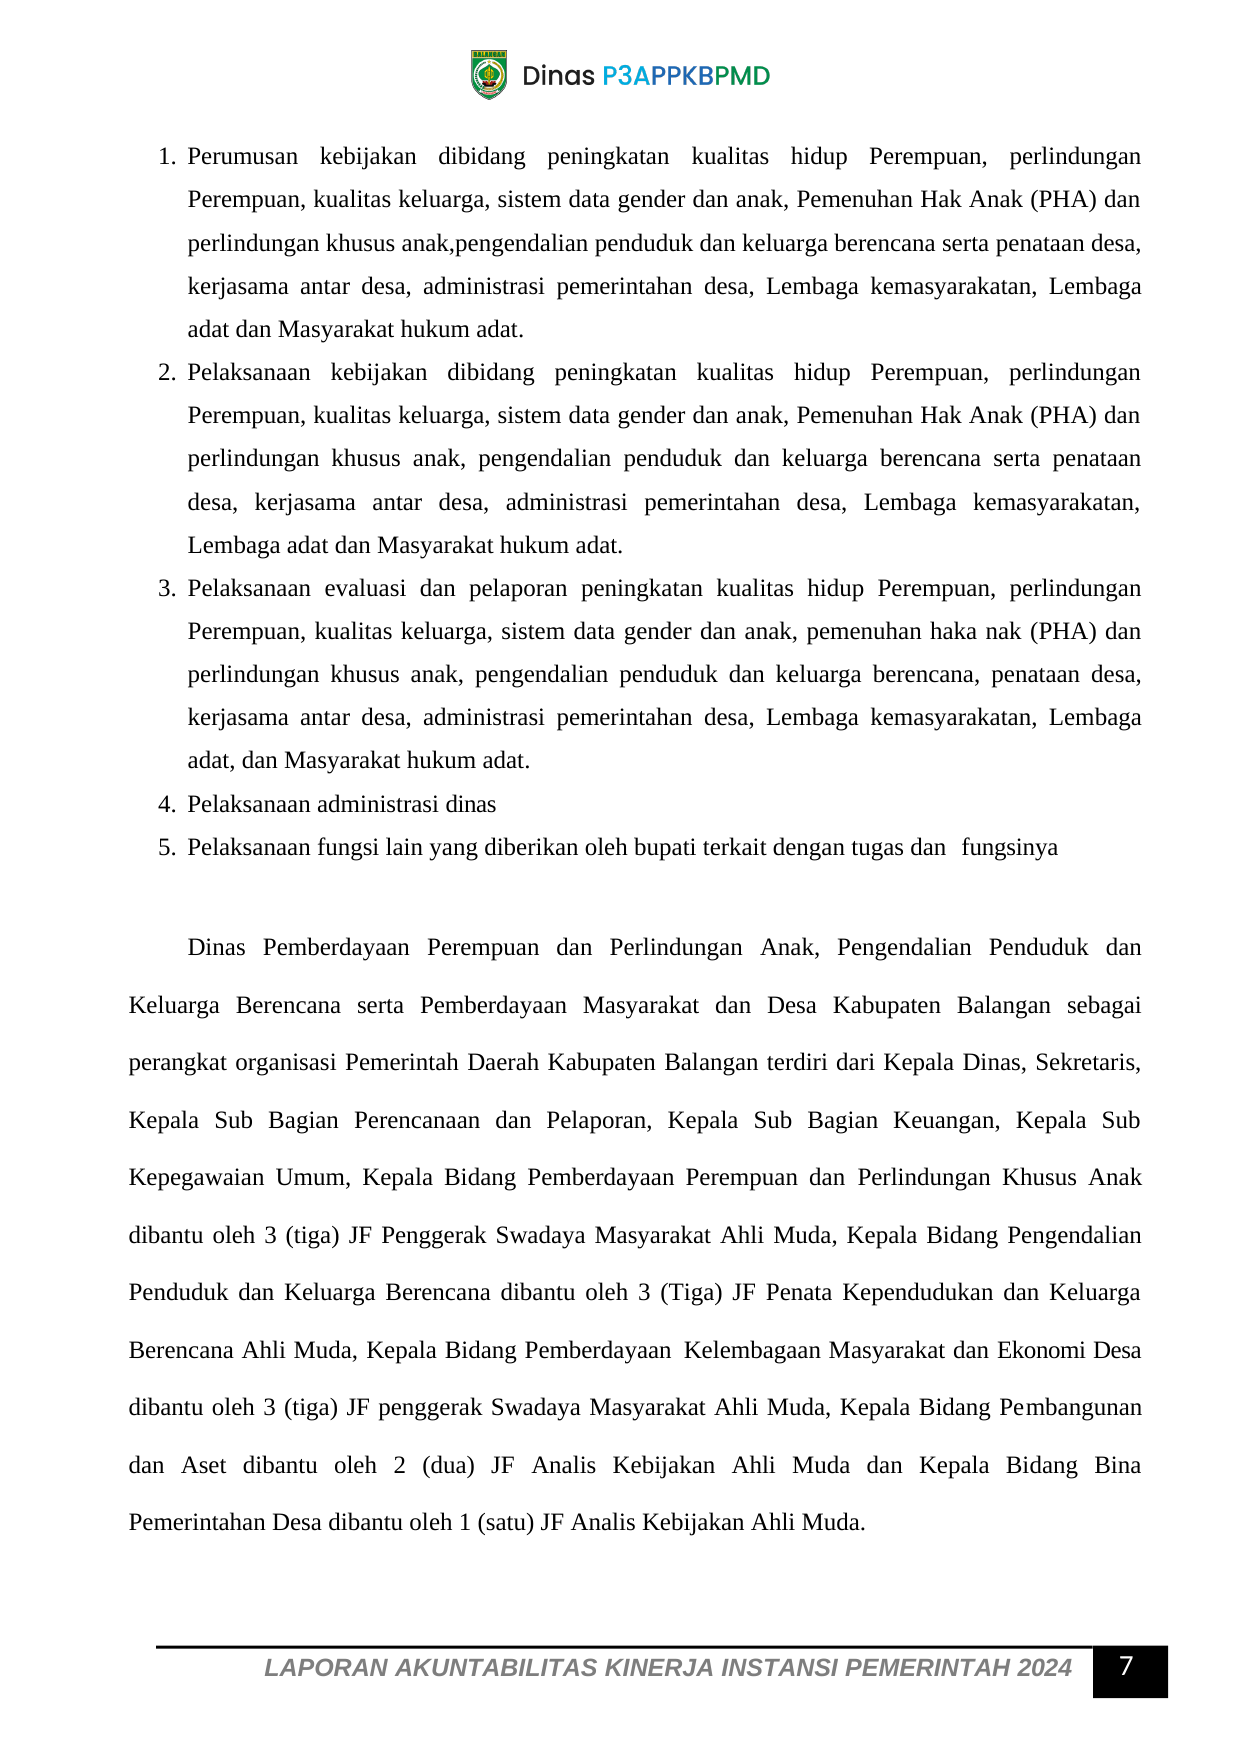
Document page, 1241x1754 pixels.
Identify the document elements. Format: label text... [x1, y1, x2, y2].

picture [471, 50, 771, 100]
list Pelaksanaan evaluasi dan pelaporan peningkatan kualitas hidup Perempuan, perlindungan Perempuan, kualitas keluarga, sistem data gender dan anak, pemenuhan haka nak (PHA) dan perlindungan khusus anak, pengendalian penduduk dan keluarga berencana, penataan desa, kerjasama antar desa, administrasi pemerintahan desa, Lembaga kemasyarakatan, Lembaga adat, dan Masyarakat hukum adat. [158, 573, 1142, 774]
list Perumusan kebijakan dibidang peningkatan kualitas hidup Perempuan, perlindungan Perempuan, kualitas keluarga, sistem data gender dan anak, Pemenuhan Hak Anak (PHA) dan perlindungan khusus anak,pengendalian penduduk dan keluarga berencana serta penataan desa, kerjasama antar desa, administrasi pemerintahan desa, Lembaga kemasyarakatan, Lembaga adat dan Masyarakat hukum adat. [158, 141, 1142, 343]
list Pelaksanaan administrasi dinas [158, 789, 1188, 817]
text Dinas Pemberdayaan Perempuan dan Perlindungan Anak, Pengendalian Penduduk dan Keluarga Berencana serta Pemberdayaan Masyarakat dan Desa Kabupaten Balangan sebagai perangkat organisasi Pemerintah Daerah Kabupaten Balangan terdiri dari Kepala Dinas, Sekretaris, Kepala Sub Bagian Perencanaan dan Pelaporan, Kepala Sub Bagian Keuangan, Kepala Sub Kepegawaian Umum, Kepala Bidang Pemberdayaan Perempuan dan Perlindungan Khusus Anak dibantu oleh 3 (tiga) JF Penggerak Swadaya Masyarakat Ahli Muda, Kepala Bidang Pengendalian Penduduk dan Keluarga Berencana dibantu oleh 3 (Tiga) JF Penata Kependudukan dan Keluarga Berencana Ahli Muda, Kepala Bidang Pemberdayaan Kelembagaan Masyarakat dan Ekonomi Desa dibantu oleh 3 (tiga) JF penggerak Swadaya Masyarakat Ahli Muda, Kepala Bidang Pembangunan dan Aset dibantu oleh 2 (dua) JF Analis Kebijakan Ahli Muda dan Kepala Bidang Bina Pemerintahan Desa dibantu oleh 1 (satu) JF Analis Kebijakan Ahli Muda. [128, 932, 1142, 1536]
list Pelaksanaan fungsi lain yang diberikan oleh bupati terkait dengan tugas dan fungsinya [158, 832, 1141, 861]
list Pelaksanaan kebijakan dibidang peningkatan kualitas hidup Perempuan, perlindungan Perempuan, kualitas keluarga, sistem data gender dan anak, Pemenuhan Hak Anak (PHA) dan perlindungan khusus anak, pengendalian penduduk dan keluarga berencana serta penataan desa, kerjasama antar desa, administrasi pemerintahan desa, Lembaga kemasyarakatan, Lembaga adat dan Masyarakat hukum adat. [158, 357, 1141, 558]
